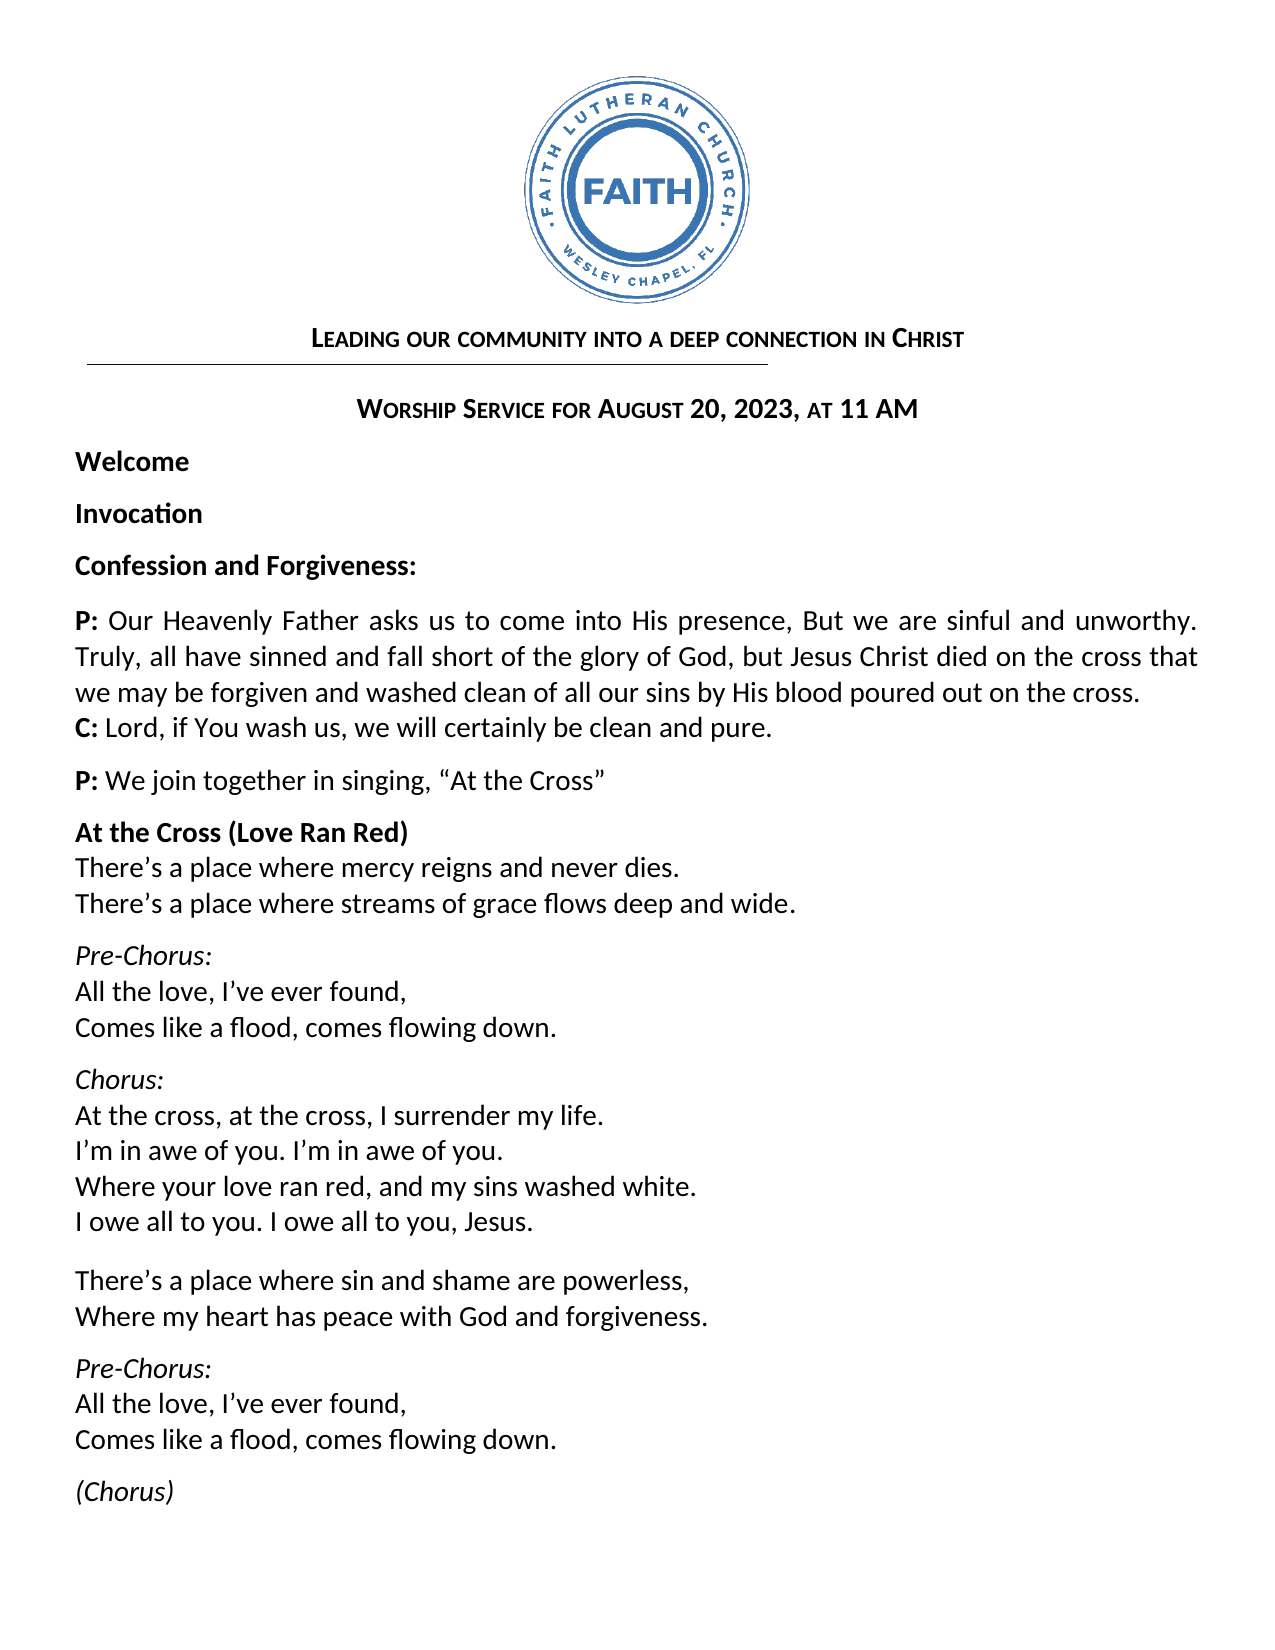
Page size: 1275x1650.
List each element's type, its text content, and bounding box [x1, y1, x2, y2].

text I’m in awe of you. I’m in awe of you. [75, 1132, 1200, 1168]
text P: Our Heavenly Father asks us to come into His presence, But we are sinful and unworthy. Truly, all have sinned and fall short of the glory of God, but Jesus Christ died on the cross that we may be forgiven and washed clean of all our sins by His blood poured out on the cross. C: Lord, if You wash us, we will certainly be clean and pure. [75, 602, 1200, 745]
picture [522, 75, 753, 306]
text (Chorus) [75, 1473, 1200, 1509]
text There’s a place where sin and shame are powerless, [75, 1262, 1200, 1298]
text At the Cross (Love Ran Red) [75, 814, 1200, 849]
text Where my heart has peace with God and forgiveness. [75, 1298, 1200, 1333]
text All the love, I’ve ever found, [75, 973, 1200, 1009]
text P: We join together in singing, “At the Cross” [75, 762, 1200, 797]
text Leading our community into a deep connection in Christ [75, 319, 1200, 355]
text Comes like a flood, comes flowing down. [75, 1009, 1200, 1044]
text Confession and Forgiveness: [75, 547, 1200, 583]
text All the love, I’ve ever found, [75, 1386, 1200, 1421]
text There’s a place where streams of grace flows deep and wide. [75, 885, 1200, 921]
text Chorus: [75, 1061, 1200, 1097]
text Invocation [75, 495, 1200, 531]
text Welcome [75, 443, 1200, 478]
text I owe all to you. I owe all to you, Jesus. [75, 1203, 1200, 1239]
text There’s a place where mercy reigns and never dies. [75, 849, 1200, 885]
text Pre-Chorus: [75, 937, 1200, 973]
text Pre-Chorus: [75, 1350, 1200, 1386]
text Worship Service for August 20, 2023, at 11 AM [75, 390, 1200, 426]
text Comes like a flood, comes flowing down. [75, 1421, 1200, 1457]
text At the cross, at the cross, I surrender my life. [75, 1097, 1200, 1132]
text Where your love ran red, and my sins washed white. [75, 1168, 1200, 1203]
